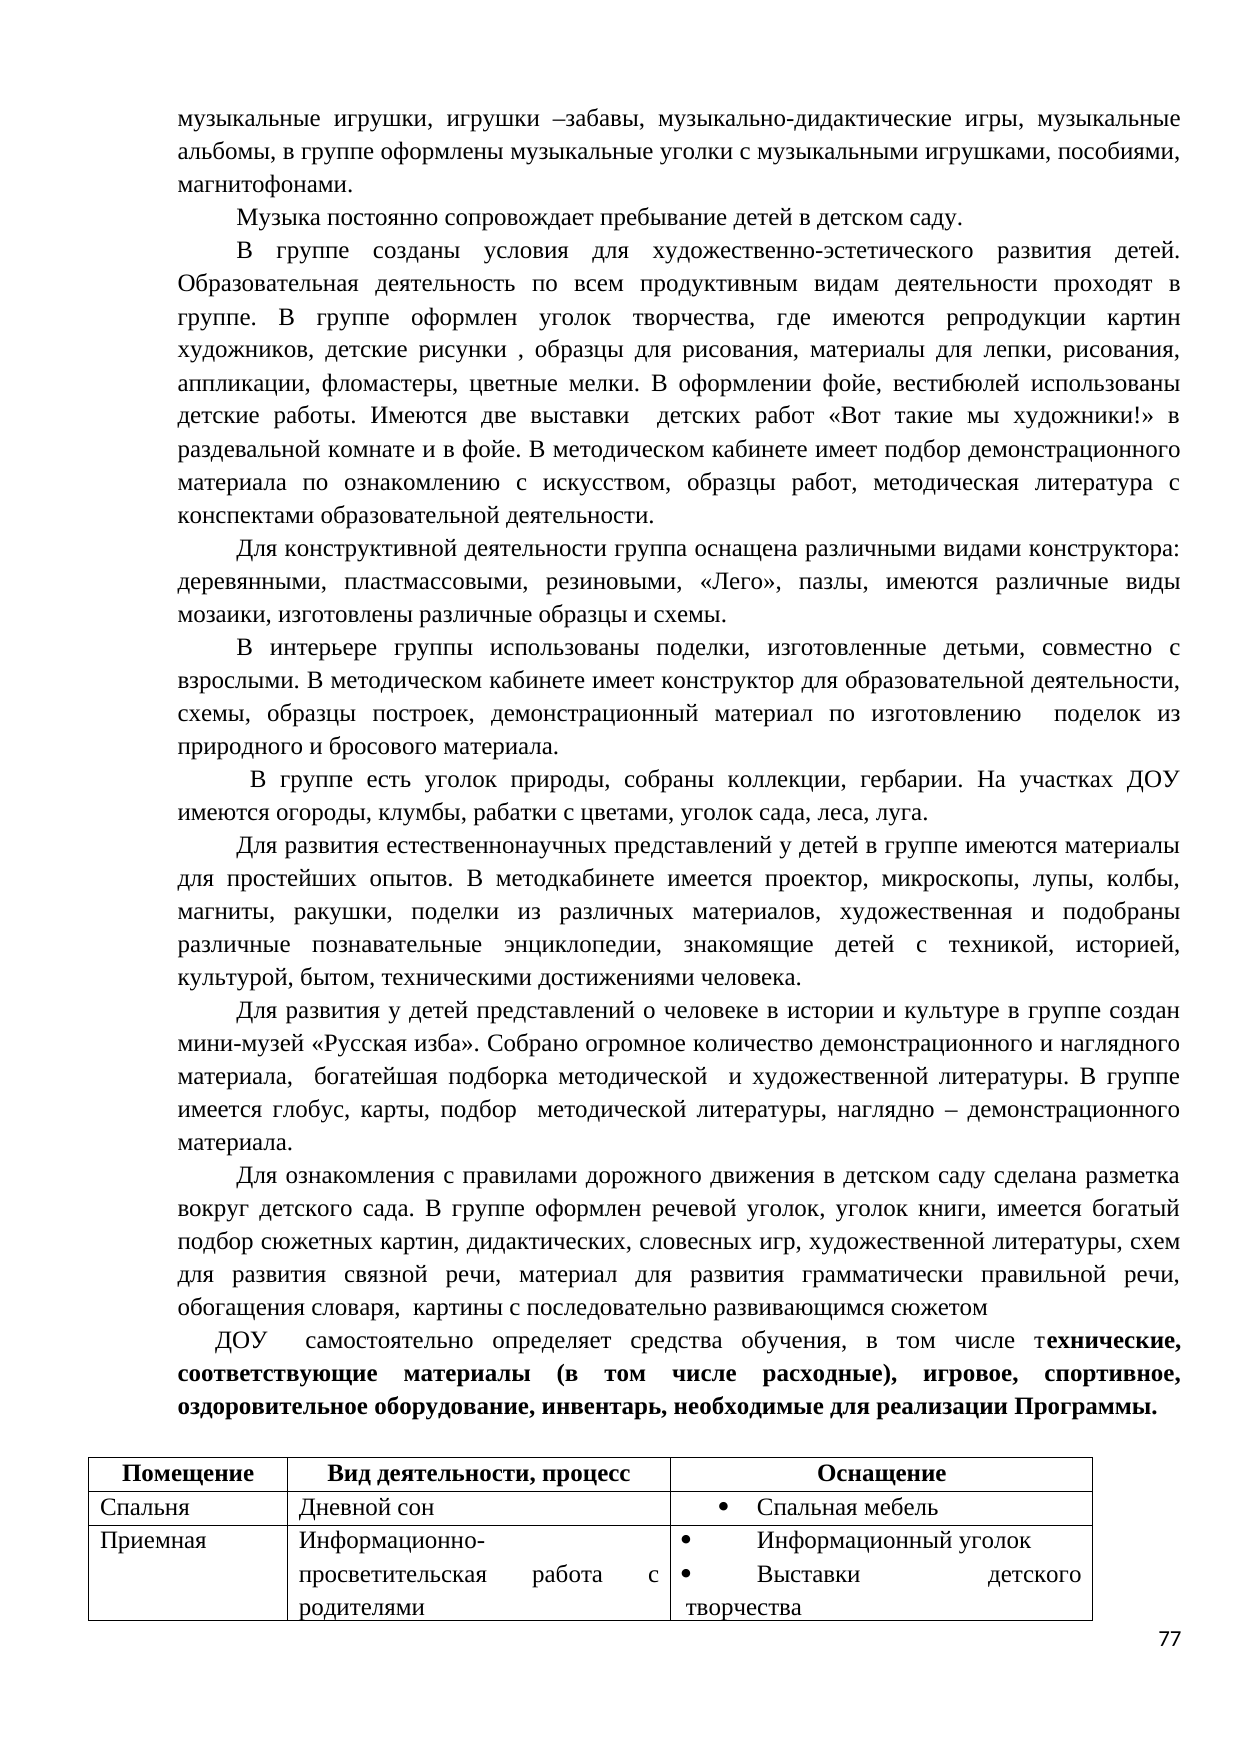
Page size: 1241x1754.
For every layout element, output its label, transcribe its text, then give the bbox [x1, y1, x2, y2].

text ДОУ самостоятельно определяет средства обучения, в том числе технические, соответствующие материалы (в том числе расходные), игровое, спортивное, оздоровительное оборудование, инвентарь, необходимые для реализации Программы. [177, 1325, 1181, 1420]
table_cell Спальная мебель [671, 1492, 1092, 1524]
text Музыка постоянно сопровождает пребывание детей в детском саду. [177, 202, 1181, 231]
table_header Помещение [89, 1458, 287, 1491]
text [177, 103, 1181, 198]
text В группе есть уголок природы, собраны коллекции, гербарии. На участках ДОУ имеются огороды, клумбы, рабатки с цветами, уголок сада, леса, луга. [177, 764, 1181, 826]
text В интерьере группы использованы поделки, изготовленные детьми, совместно с взрослыми. В методическом кабинете имеет конструктор для образовательной деятельности, схемы, образцы построек, демонстрационный материал по изготовлению поделок из природного и бросового материала. [177, 632, 1181, 759]
table_header Оснащение [671, 1458, 1092, 1491]
text Для развития у детей представлений о человеке в истории и культуре в группе создан мини-музей «Русская изба». Собрано огромное количество демонстрационного и наглядного материала, богатейшая подборка методической и художественной литературы. В группе имеется глобус, карты, подбор методической литературы, наглядно – демонстрационного материала. [177, 995, 1181, 1156]
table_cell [671, 1526, 1092, 1620]
table_cell Спальня [89, 1492, 287, 1524]
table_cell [288, 1526, 670, 1620]
table_cell Дневной сон [288, 1492, 670, 1524]
text Для конструктивной деятельности группа оснащена различными видами конструктора: деревянными, пластмассовыми, резиновыми, «Лего», пазлы, имеются различные виды мозаики, изготовлены различные образцы и схемы. [177, 533, 1181, 627]
text В группе созданы условия для художественно-эстетического развития детей. Образовательная деятельность по всем продуктивным видам деятельности проходят в группе. В группе оформлен уголок творчества, где имеются репродукции картин художников, детские рисунки , образцы для рисования, материалы для лепки, рисования, аппликации, фломастеры, цветные мелки. В оформлении фойе, вестибюлей использованы детские работы. Имеются две выставки детских работ «Вот такие мы художники!» в раздевальной комнате и в фойе. В методическом кабинете имеет подбор демонстрационного материала по ознакомлению с искусством, образцы работ, методическая литература с конспектами образовательной деятельности. [177, 236, 1181, 528]
table_cell Приемная [89, 1526, 287, 1620]
table_header Вид деятельности, процесс [288, 1458, 670, 1491]
text Для ознакомления с правилами дорожного движения в детском саду сделана разметка вокруг детского сада. В группе оформлен речевой уголок, уголок книги, имеется богатый подбор сюжетных картин, дидактических, словесных игр, художественной литературы, схем для развития связной речи, материал для развития грамматически правильной речи, обогащения словаря, картины с последовательно развивающимся сюжетом [177, 1160, 1181, 1321]
text Для развития естественнонаучных представлений у детей в группе имеются материалы для простейших опытов. В методкабинете имеется проектор, микроскопы, лупы, колбы, магниты, ракушки, поделки из различных материалов, художественная и подобраны различные познавательные энциклопедии, знакомящие детей с техникой, историей, культурой, бытом, техническими достижениями человека. [177, 830, 1181, 991]
